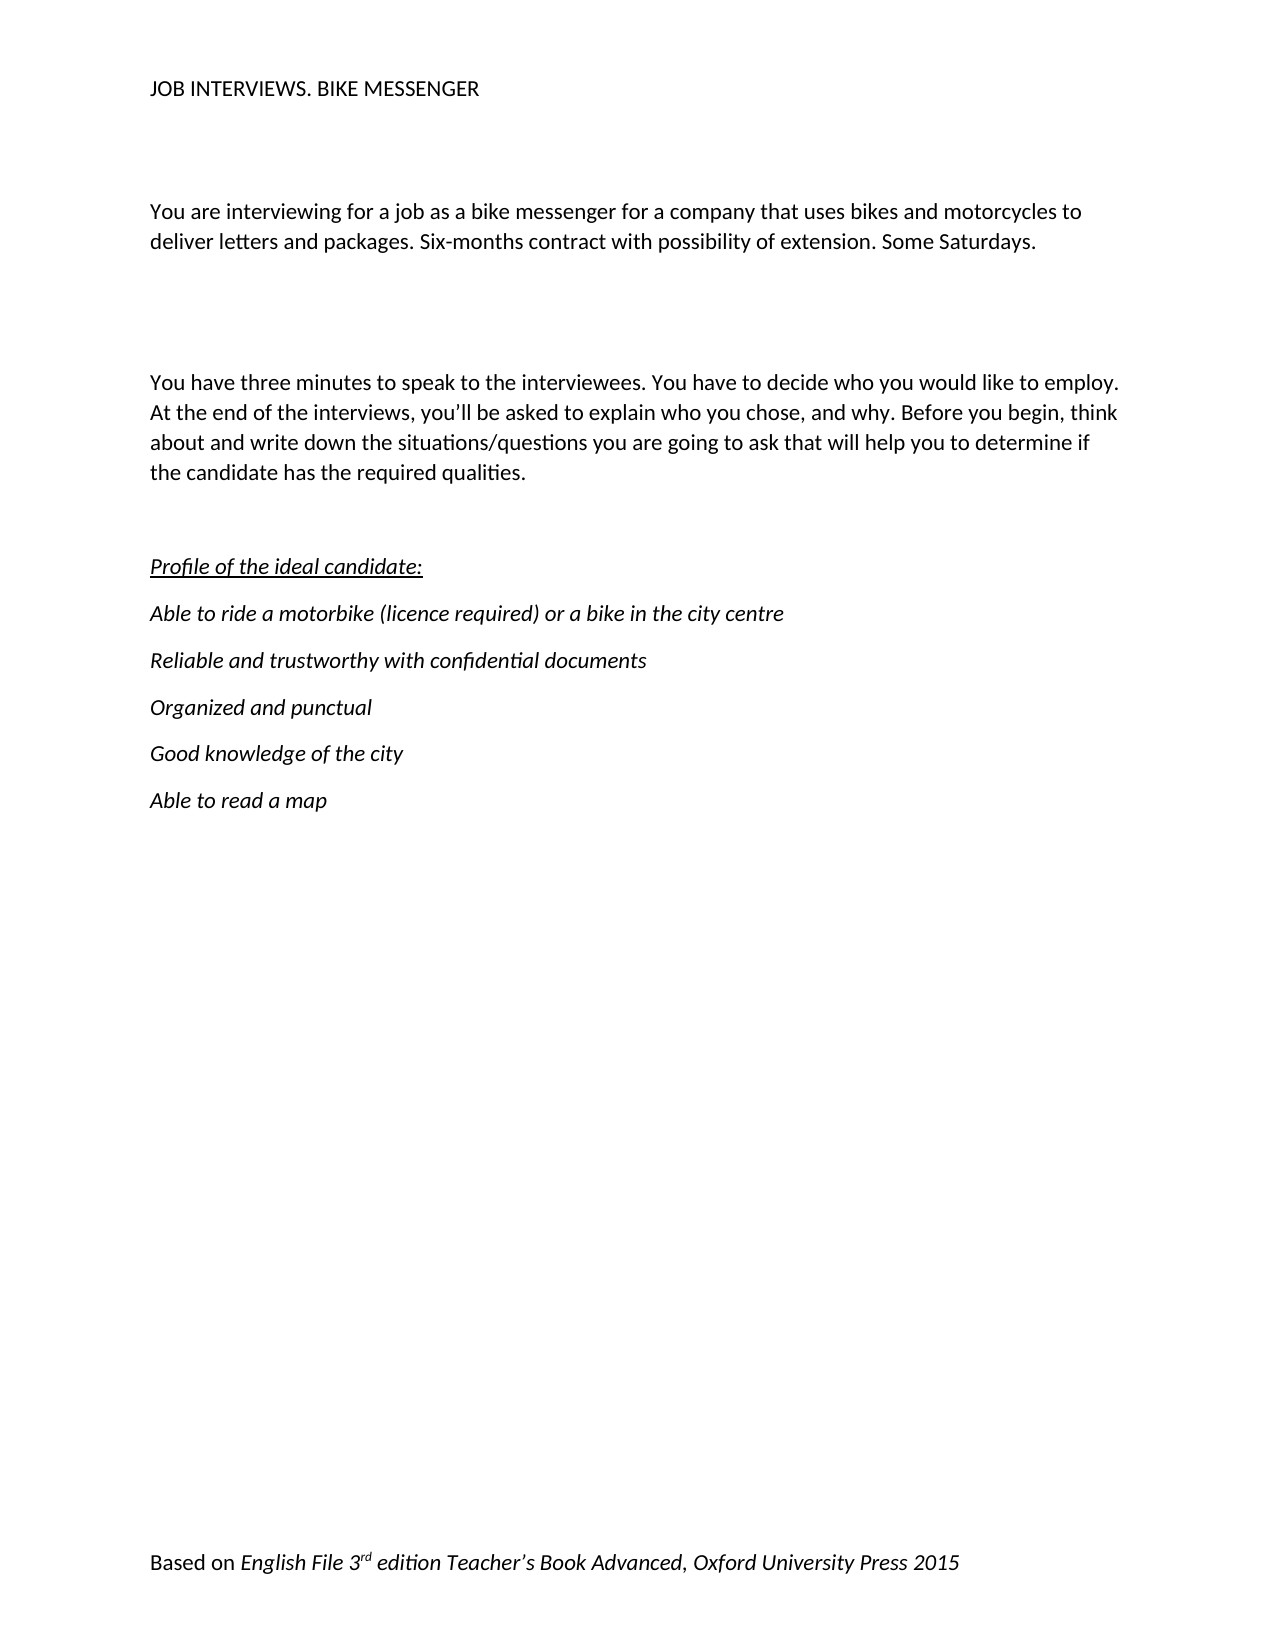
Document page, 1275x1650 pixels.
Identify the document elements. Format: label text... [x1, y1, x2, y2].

text You have three minutes to speak to the interviewees. You have to decide who you would like to employ. At the end of the interviews, you’ll be asked to explain who you chose, and why. Before you begin, think about and write down the situations/questions you are going to ask that will help you to determine if the candidate has the required qualities. [150, 368, 1125, 486]
text Organized and punctual [150, 693, 1125, 721]
text Able to read a map [150, 786, 1125, 814]
text Profile of the ideal candidate: [150, 552, 1125, 580]
text Able to ride a motorbike (licence required) or a bike in the city centre [150, 599, 1125, 627]
text Good knowledge of the city [150, 739, 1125, 768]
text Reliable and trustworthy with confidential documents [150, 646, 1125, 674]
text You are interviewing for a job as a bike messenger for a company that uses bikes and motorcycles to deliver letters and packages. Six-months contract with possibility of extension. Some Saturdays. [150, 197, 1125, 255]
